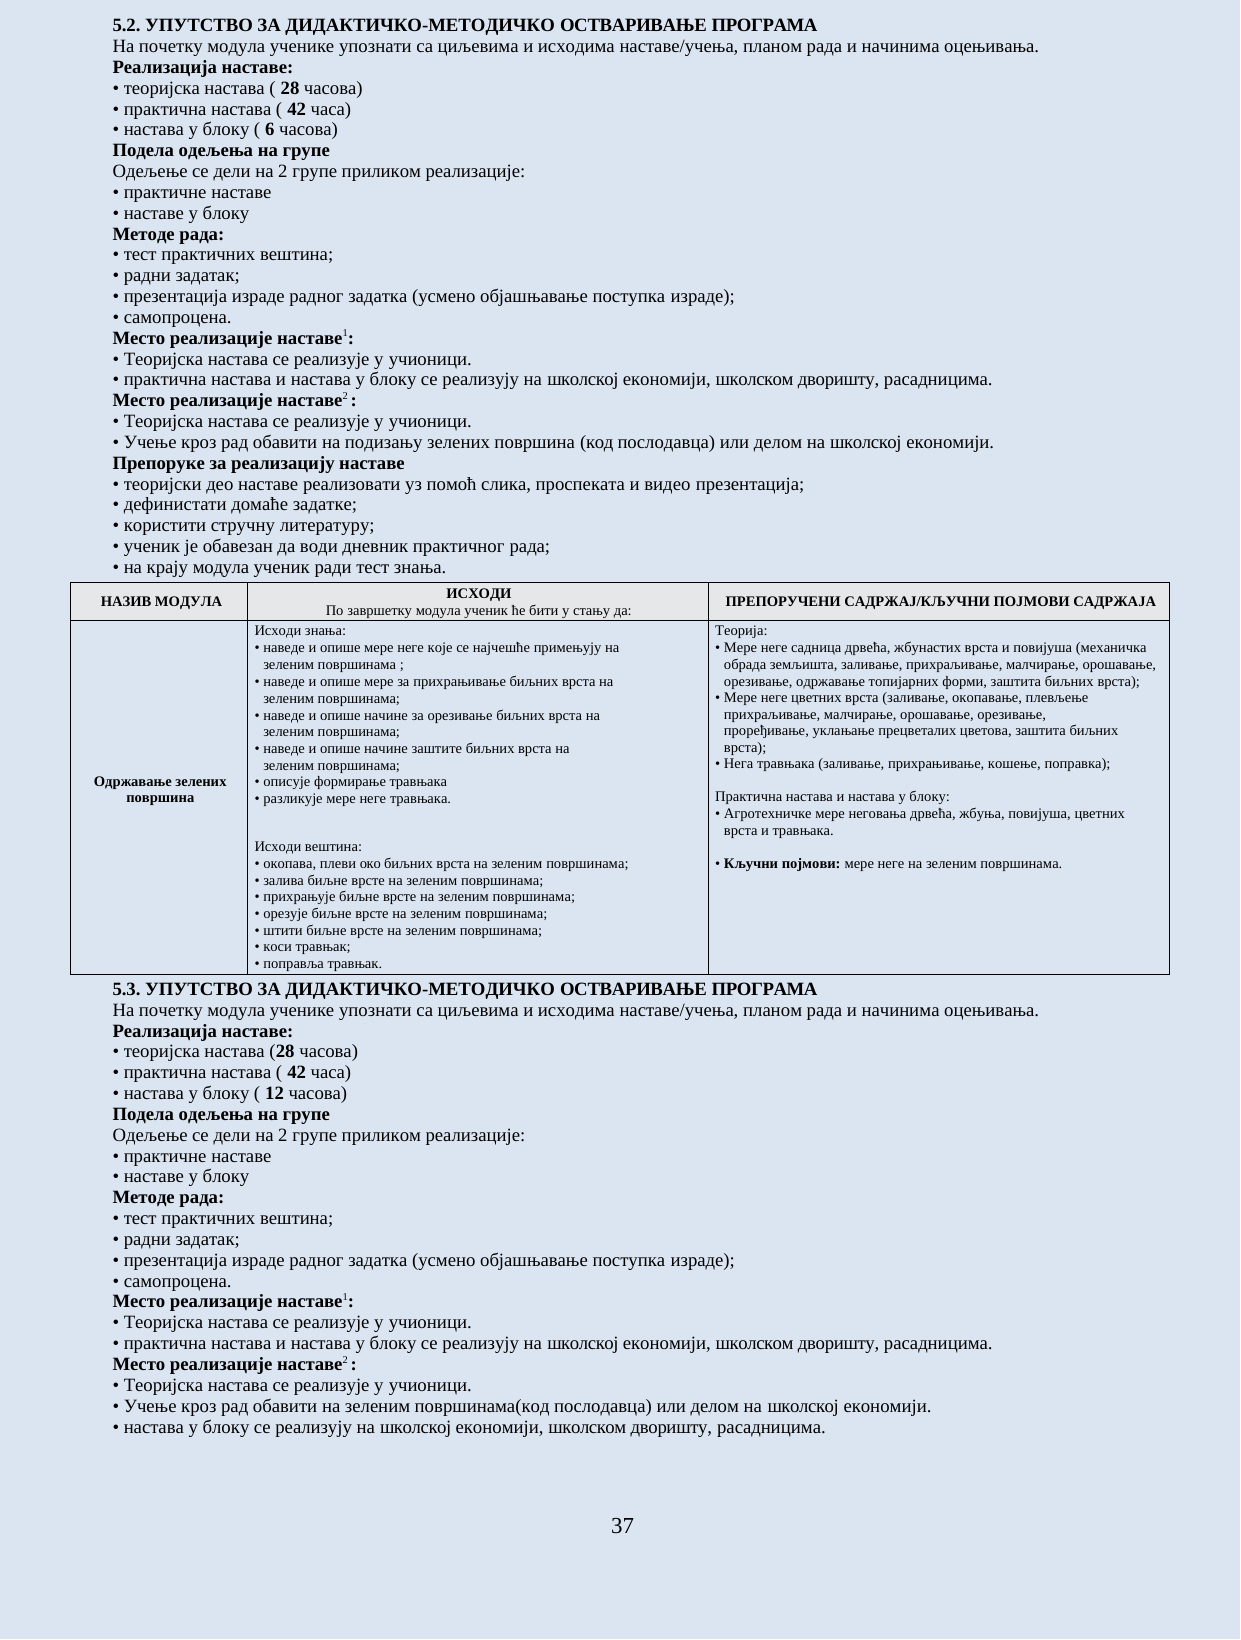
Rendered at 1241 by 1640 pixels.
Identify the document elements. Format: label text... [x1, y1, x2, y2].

list Учење кроз рад обавити на зеленим површинама(код послодавца) или делом на школској економији. [112, 1395, 1184, 1416]
subtitle Место реализације наставе1: [112, 327, 1184, 348]
text Одељење се дели на 2 групе приликом реализације: [112, 1124, 1184, 1145]
list теоријска настава (28 часова) [112, 1041, 1184, 1062]
list самопроцена. [112, 307, 1184, 327]
list теоријска настава ( 28 часова) [112, 77, 1184, 98]
text На почетку модула ученике упознати са циљевима и исходима наставе/учења, планом рада и начинима оцењивања. [112, 36, 1184, 57]
list практичне наставе [112, 1145, 1184, 1166]
list на крају модула ученик ради тест знања. [112, 557, 1184, 578]
list настава у блоку ( 6 часова) [112, 119, 1184, 140]
list практична настава ( 42 часа) [112, 1062, 1184, 1083]
list настава у блоку ( 12 часова) [112, 1083, 1184, 1104]
list радни задатак; [112, 1229, 1184, 1249]
list Учење кроз рад обавити на подизању зелених површина (код послодавца) или делом на школској економији. [112, 432, 1184, 452]
subtitle Подела одељења на групе [112, 140, 1184, 161]
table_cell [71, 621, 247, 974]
list практичне наставе [112, 182, 1184, 202]
list Теоријска настава се реализује у учионици. [112, 411, 1184, 432]
list практична настава и настава у блоку се реализују на школској економији, школском дворишту, расадницима. [112, 369, 1184, 390]
list настава у блоку се реализују на школској економији, школском дворишту, расадницима. [112, 1416, 1184, 1437]
list користити стручну литературу; [112, 515, 1184, 536]
list тест практичних вештина; [112, 244, 1184, 265]
subtitle Место реализације наставе2 : [112, 390, 1184, 411]
subtitle Методе рада: [112, 223, 1184, 244]
subtitle УПУТСТВО ЗА ДИДАКТИЧКО-МЕТОДИЧКО ОСТВАРИВАЊE ПРОГРАМА [112, 978, 1184, 999]
subtitle Подела одељења на групе [112, 1104, 1184, 1124]
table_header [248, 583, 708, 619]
subtitle Место реализације наставе2 : [112, 1354, 1184, 1374]
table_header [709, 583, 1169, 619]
list практична настава ( 42 часа) [112, 98, 1184, 119]
text На почетку модула ученике упознати са циљевима и исходима наставе/учења, планом рада и начинима оцењивања. [112, 999, 1184, 1020]
list дефинистати домаће задатке; [112, 494, 1184, 515]
list наставе у блоку [112, 202, 1184, 223]
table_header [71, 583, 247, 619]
list презентација израде радног задатка (усмено објашњавање поступка израде); [112, 286, 1184, 307]
list практична настава и настава у блоку се реализују на школској економији, школском дворишту, расадницима. [112, 1333, 1184, 1354]
subtitle УПУТСТВО ЗА ДИДАКТИЧКО-МЕТОДИЧКО ОСТВАРИВАЊE ПРОГРАМА [112, 14, 1184, 36]
text Одељење се дели на 2 групе приликом реализације: [112, 161, 1184, 182]
list Теоријска настава се реализује у учионици. [112, 1374, 1184, 1395]
subtitle Реализација наставе: [112, 57, 1184, 77]
list тест практичних вештина; [112, 1208, 1184, 1229]
subtitle Реализација наставе: [112, 1020, 1184, 1041]
list наставе у блоку [112, 1166, 1184, 1187]
subtitle Место реализације наставе1: [112, 1291, 1184, 1312]
list Теоријска настава се реализује у учионици. [112, 1312, 1184, 1333]
list ученик је обавезан да води дневник практичног рада; [112, 536, 1184, 557]
subtitle Методе рада: [112, 1187, 1184, 1208]
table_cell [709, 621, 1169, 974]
subtitle Препоруке за реализацију наставе [112, 452, 1184, 473]
list радни задатак; [112, 265, 1184, 286]
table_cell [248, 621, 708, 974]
list теоријски део наставе реализовати уз помоћ слика, проспеката и видео презентација; [112, 473, 1184, 494]
list презентација израде радног задатка (усмено објашњавање поступка израде); [112, 1249, 1184, 1270]
list самопроцена. [112, 1270, 1184, 1291]
list Теоријска настава се реализује у учионици. [112, 348, 1184, 369]
